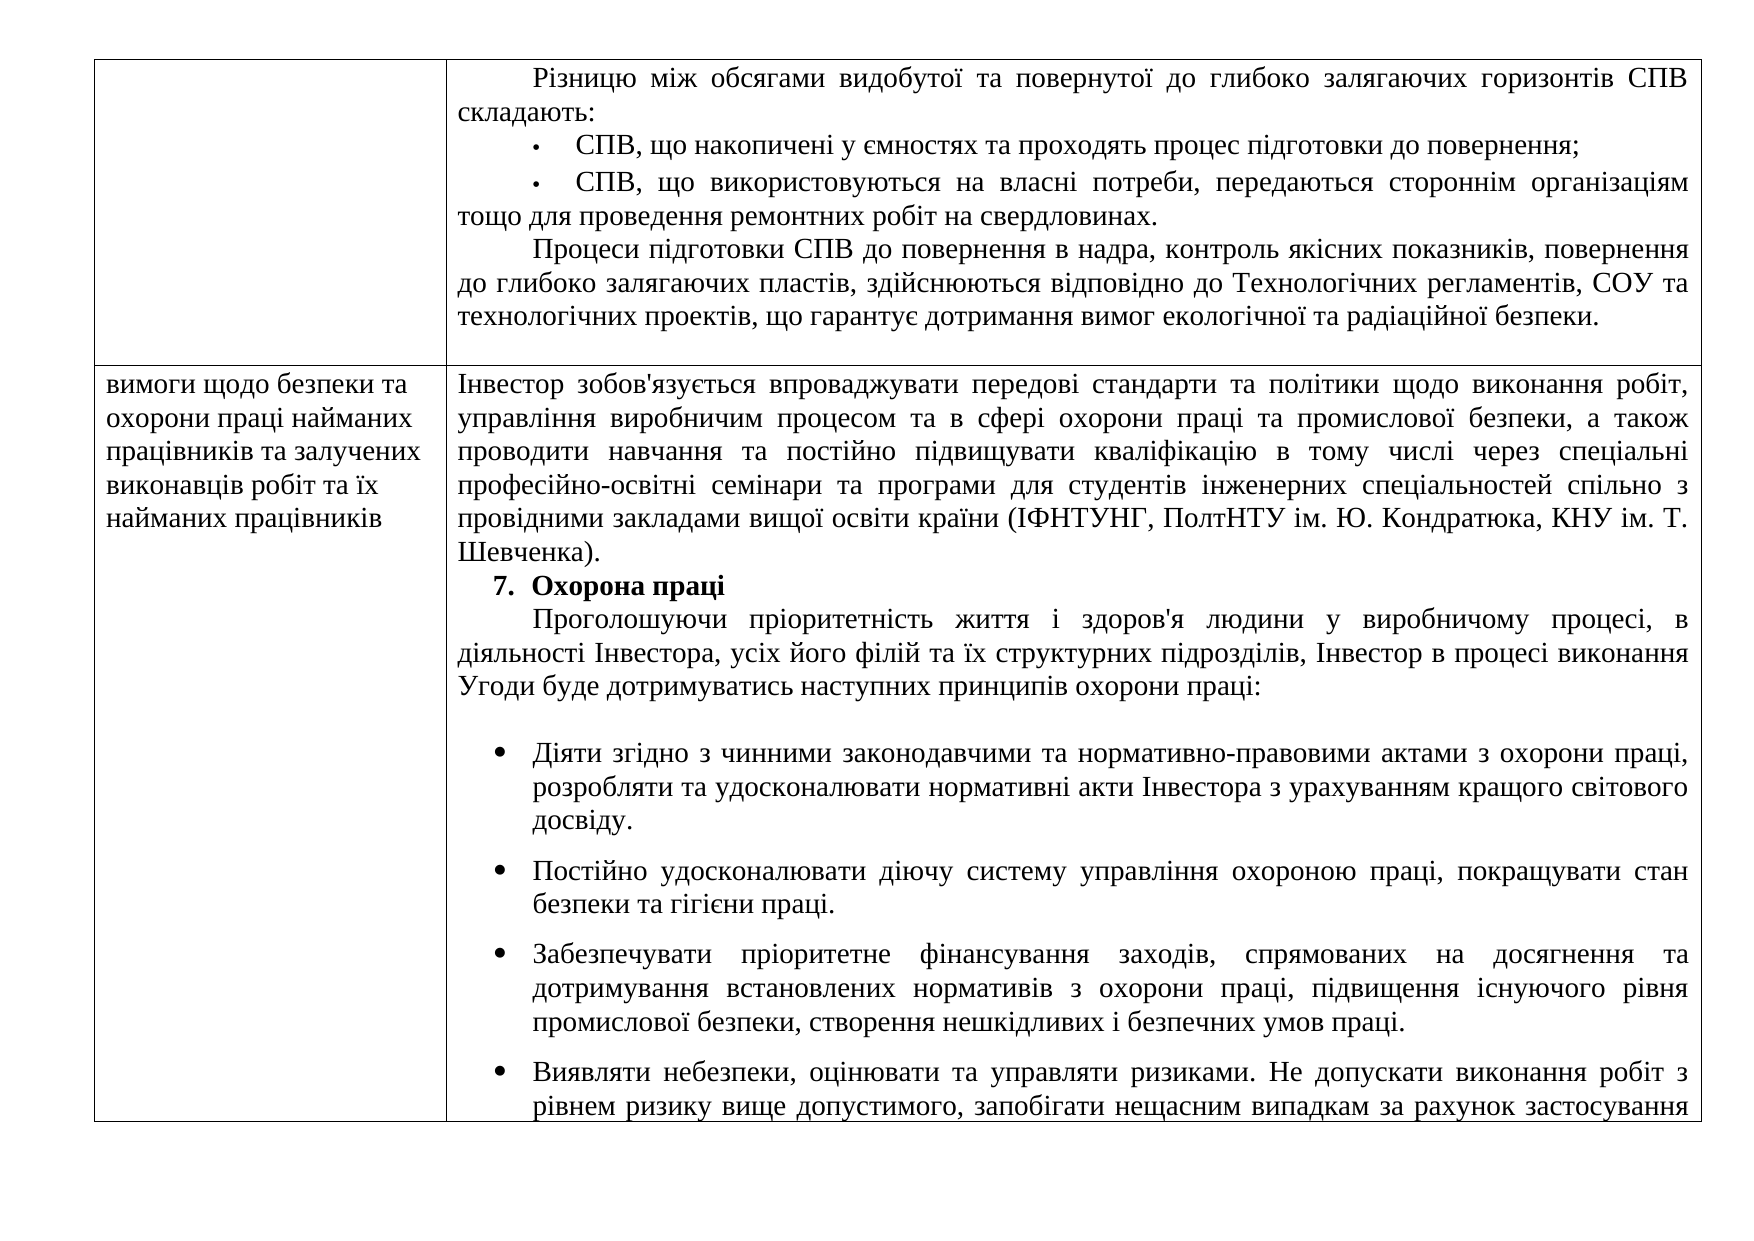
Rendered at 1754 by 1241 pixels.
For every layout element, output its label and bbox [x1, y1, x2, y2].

table_cell [95, 60, 446, 365]
table_cell [95, 366, 446, 1121]
table_cell [447, 366, 1701, 1121]
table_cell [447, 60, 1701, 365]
